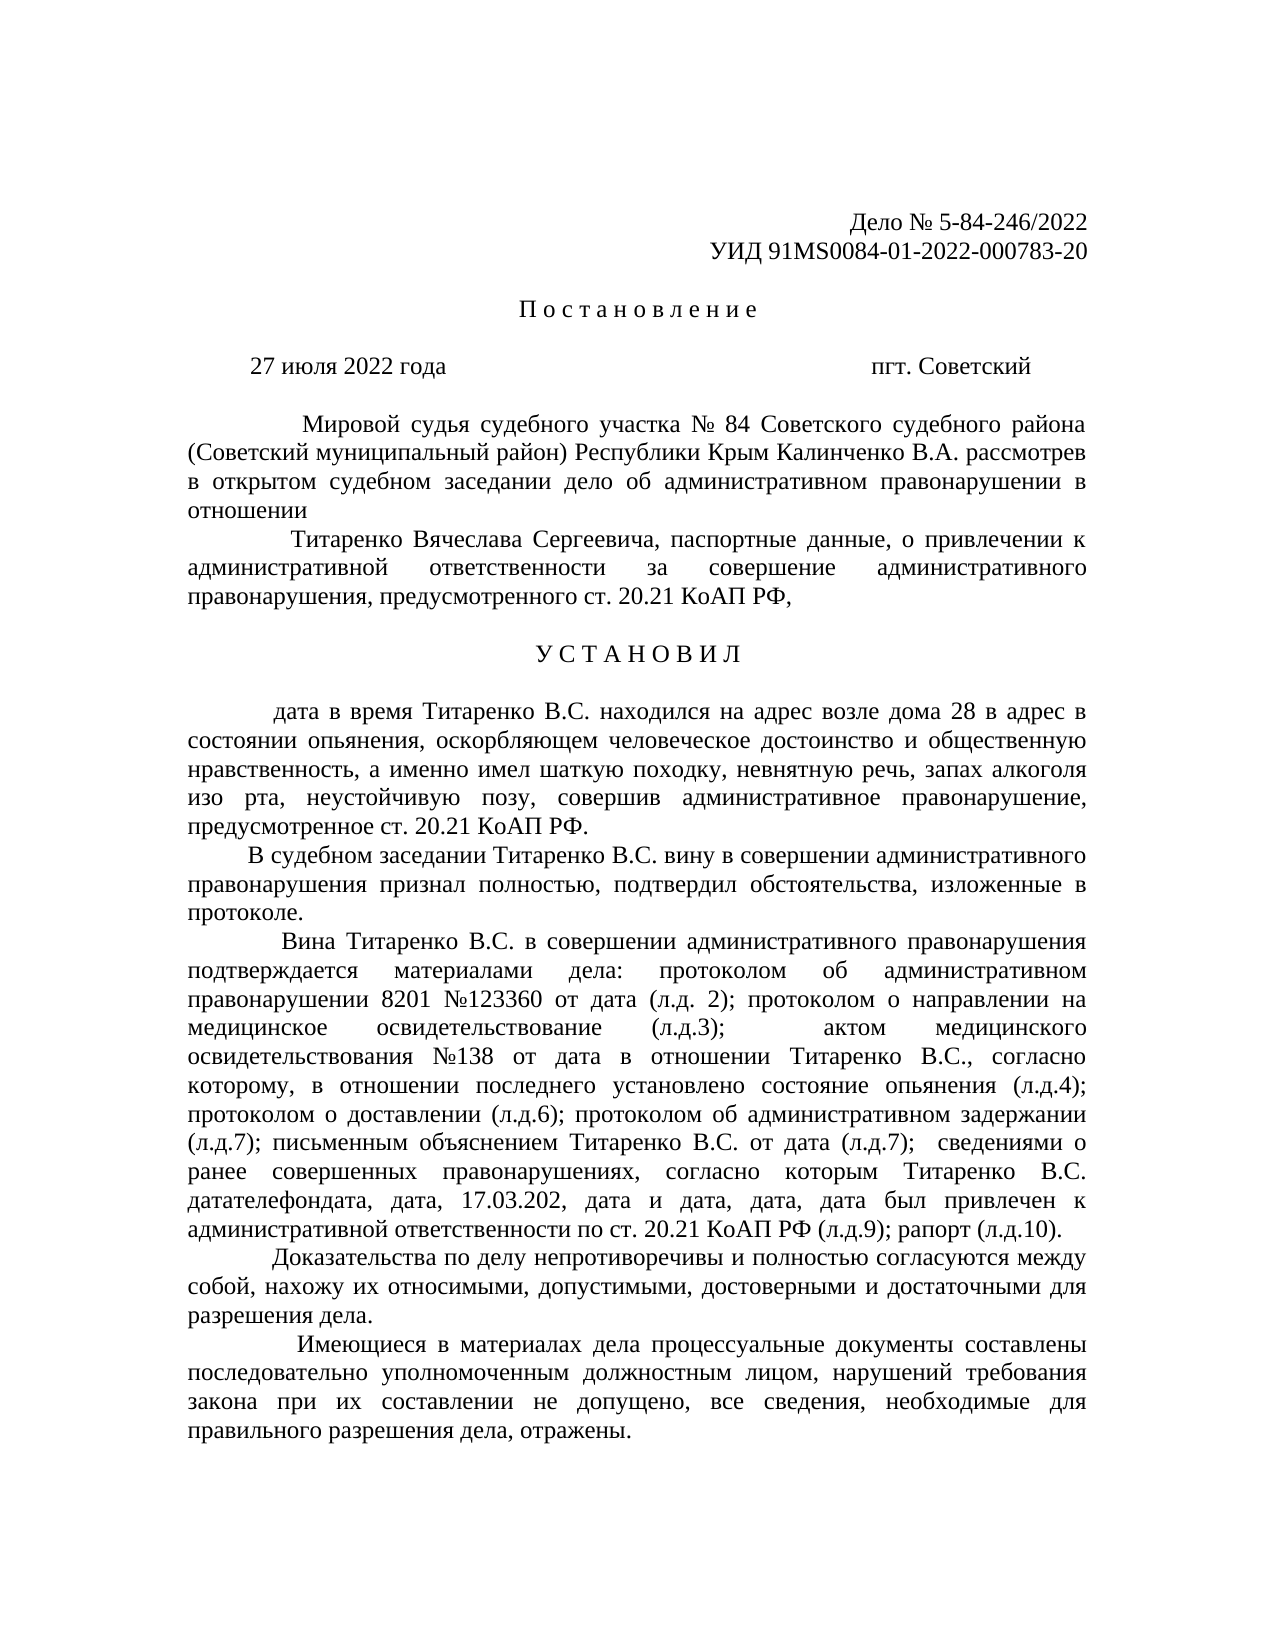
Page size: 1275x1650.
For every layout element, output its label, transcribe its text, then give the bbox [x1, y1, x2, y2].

text 27 июля 2022 года пгт. Советский [187, 351, 1087, 380]
text В судебном заседании Титаренко В.С. вину в совершении административного правонарушения признал полностью, подтвердил обстоятельства, изложенные в протоколе. [187, 840, 1087, 926]
text Имеющиеся в материалах дела процессуальные документы составлены последовательно уполномоченным должностным лицом, нарушений требования закона при их составлении не допущено, все сведения, необходимые для правильного разрешения дела, отражены. [187, 1329, 1087, 1444]
text Титаренко Вячеслава Сергеевича, паспортные данные, о привлечении к административной ответственности за совершение административного правонарушения, предусмотренного ст. 20.21 КоАП РФ, [187, 524, 1087, 610]
text дата в время Титаренко В.С. находился на адрес возле дома 28 в адрес в состоянии опьянения, оскорбляющем человеческое достоинство и общественную нравственность, а именно имел шаткую походку, невнятную речь, запах алкоголя изо рта, неустойчивую позу, совершив административное правонарушение, предусмотренное ст. 20.21 КоАП РФ. [187, 696, 1087, 840]
text Мировой судья судебного участка № 84 Советского судебного района (Советский муниципальный район) Республики Крым Калинченко В.А. рассмотрев в открытом судебном заседании дело об административном правонарушении в отношении [187, 409, 1087, 524]
text Дело № 5-84-246/2022 [187, 207, 1087, 236]
text П о с т а н о в л е н и е [187, 294, 1087, 322]
text УИД 91MS0084-01-2022-000783-20 [187, 236, 1087, 265]
text Доказательства по делу непротиворечивы и полностью согласуются между собой, нахожу их относимыми, допустимыми, достоверными и достаточными для разрешения дела. [187, 1242, 1087, 1329]
text У С Т А Н О В И Л [187, 639, 1087, 667]
text Вина Титаренко В.С. в совершении административного правонарушения подтверждается материалами дела: протоколом об административном правонарушении 8201 №123360 от дата (л.д. 2); протоколом о направлении на медицинское освидетельствование (л.д.3); актом медицинского освидетельствования №138 от дата в отношении Титаренко В.С., согласно которому, в отношении последнего установлено состояние опьянения (л.д.4); протоколом о доставлении (л.д.6); протоколом об административном задержании (л.д.7); письменным объяснением Титаренко В.С. от дата (л.д.7); сведениями о ранее совершенных правонарушениях, согласно которым Титаренко В.С. датателефондата, дата, 17.03.202, дата и дата, дата, дата был привлечен к административной ответственности по ст. 20.21 КоАП РФ (л.д.9); рапорт (л.д.10). [187, 926, 1087, 1242]
